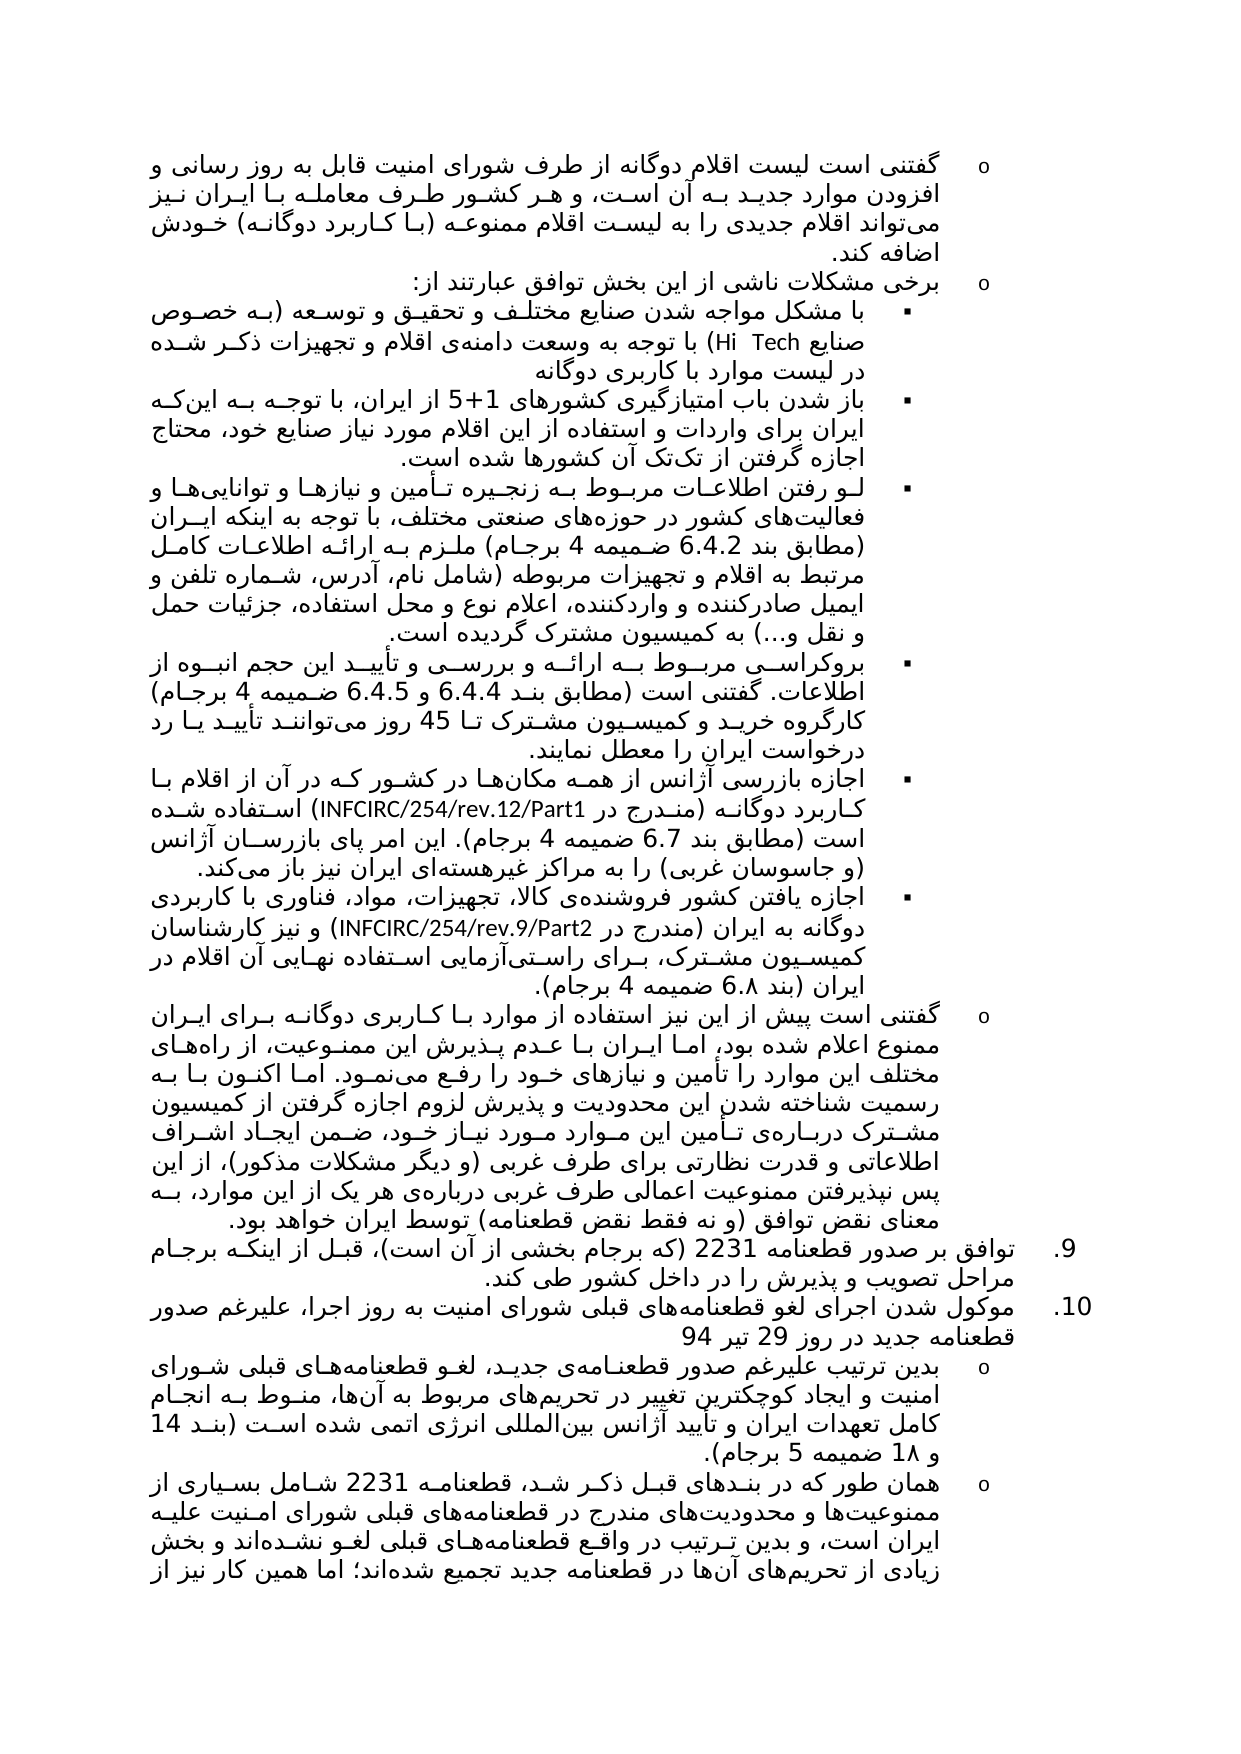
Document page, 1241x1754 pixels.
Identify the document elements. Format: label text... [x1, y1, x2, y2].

list اجازه یافتن کشور فروشنده‌ی کالا، تجهیزات، مواد، فناوری با کاربردی دوگانه به ایران (مندرج در INFCIRC/254/rev.9/Part2) و نیز کارشناسان کمیسیون مشترک، برای راستی‌آزمایی استفاده نهایی آن اقلام در ایران (بند 6.۸ ضمیمه 4 برجام). [150, 882, 903, 1001]
list موکول شدن اجرای لغو قطعنامه‌های قبلی شورای امنیت به روز اجرا، علیرغم صدور قطعنامه جدید در روز 29 تیر 94 [150, 1292, 1053, 1351]
list باز شدن باب امتیازگیری کشورهای 1+5 از ایران، با توجه به این‌که ایران برای واردات و استفاده از این اقلام مورد نیاز صنایع خود، محتاج اجازه گرفتن از تک‌تک آن کشورها شده است. [150, 385, 903, 473]
list گفتنی است لیست اقلام دوگانه از طرف شورای امنیت قابل به روز رسانی و افزودن موارد جدید به آن است، و هر کشور طرف معامله با ایران نیز می‌تواند اقلام جدیدی را به لیست اقلام ممنوعه (با کاربرد دوگانه) خودش اضافه کند. [150, 150, 978, 267]
list توافق بر صدور قطعنامه 2231 (که برجام بخشی از آن است)، قبل از اینکه برجام مراحل تصویب و پذیرش را در داخل کشور طی کند. [150, 1234, 1053, 1292]
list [150, 1468, 978, 1585]
list با مشکل مواجه شدن صنایع مختلف و تحقیق و توسعه (به خصوص صنایع Hi Tech) با توجه به وسعت دامنه‌ی اقلام و تجهیزات ذکر شده در لیست‌ موارد با کاربری دوگانه [150, 296, 903, 385]
list بدین ترتیب علیرغم صدور قطعنامه‌ی جدید، لغو قطعنامه‌های قبلی شورای امنیت و ایجاد کوچکترین تغییر در تحریم‌های مربوط به آن‌ها،‌ منوط به انجام کامل تعهدات ایران و تأیید آژانس بین‌المللی انرژی اتمی شده است (بند 14 و 1۸ ضمیمه 5 برجام). [150, 1351, 978, 1468]
list بروکراسی مربوط به ارائه و بررسی و تأیید این حجم انبوه از اطلاعات. گفتنی است (مطابق بند 6.4.4 و 6.4.5 ضمیمه 4 برجام) کارگروه خرید و کمیسیون مشترک تا 45 روز می‌توانند تأیید یا رد درخواست ایران را معطل نمایند. [150, 648, 903, 764]
list گفتنی است پیش از این نیز استفاده از موارد با کاربری دوگانه برای ایران ممنوع اعلام شده بود، اما ایران با عدم پذیرش این ممنوعیت، از راه‌های مختلف این موارد را تأمین و نیازهای خود را رفع می‌نمود. اما اکنون با به رسمیت شناخته شدن این محدودیت و پذیرش لزوم اجازه گرفتن از کمیسیون مشترک درباره‌ی تأمین این موارد مورد نیاز خود، ضمن ایجاد اشراف اطلاعاتی و قدرت نظارتی برای طرف غربی (و دیگر مشکلات مذکور)، از این پس نپذیرفتن ممنوعیت اعمالی طرف غربی درباره‌ی هر یک از این موارد، به معنای نقض توافق (و نه فقط نقض قطعنامه) توسط ایران خواهد بود. [150, 1001, 978, 1234]
list اجازه بازرسی آژانس از همه مکان‌ها در کشور که در آن از اقلام با کاربرد دوگانه (مندرج در INFCIRC/254/rev.12/Part1) استفاده شده است (مطابق بند 6.7 ضمیمه 4 برجام). این امر پای بازرسان آژانس (و جاسوسان غربی) را به مراکز غیرهسته‌ای ایران نیز باز می‌کند. [150, 764, 903, 882]
list لو رفتن اطلاعات مربوط به زنجیره تأمین و نیازها و توانایی‌ها و فعالیت‌های کشور در حوزه‌های صنعتی مختلف، با توجه به اینکه ایران (مطابق بند 6.4.2 ضمیمه 4 برجام) ملزم به ارائه اطلاعات کامل مرتبط به اقلام و تجهیزات مربوطه (شامل نام، آدرس، شماره تلفن و ایمیل صادرکننده و واردکننده، اعلام نوع و محل استفاده، جزئیات حمل و نقل و...) به کمیسیون مشترک گردیده است. [150, 473, 903, 648]
list برخی مشکلات ناشی از این بخش توافق عبارتند از: [150, 267, 978, 296]
